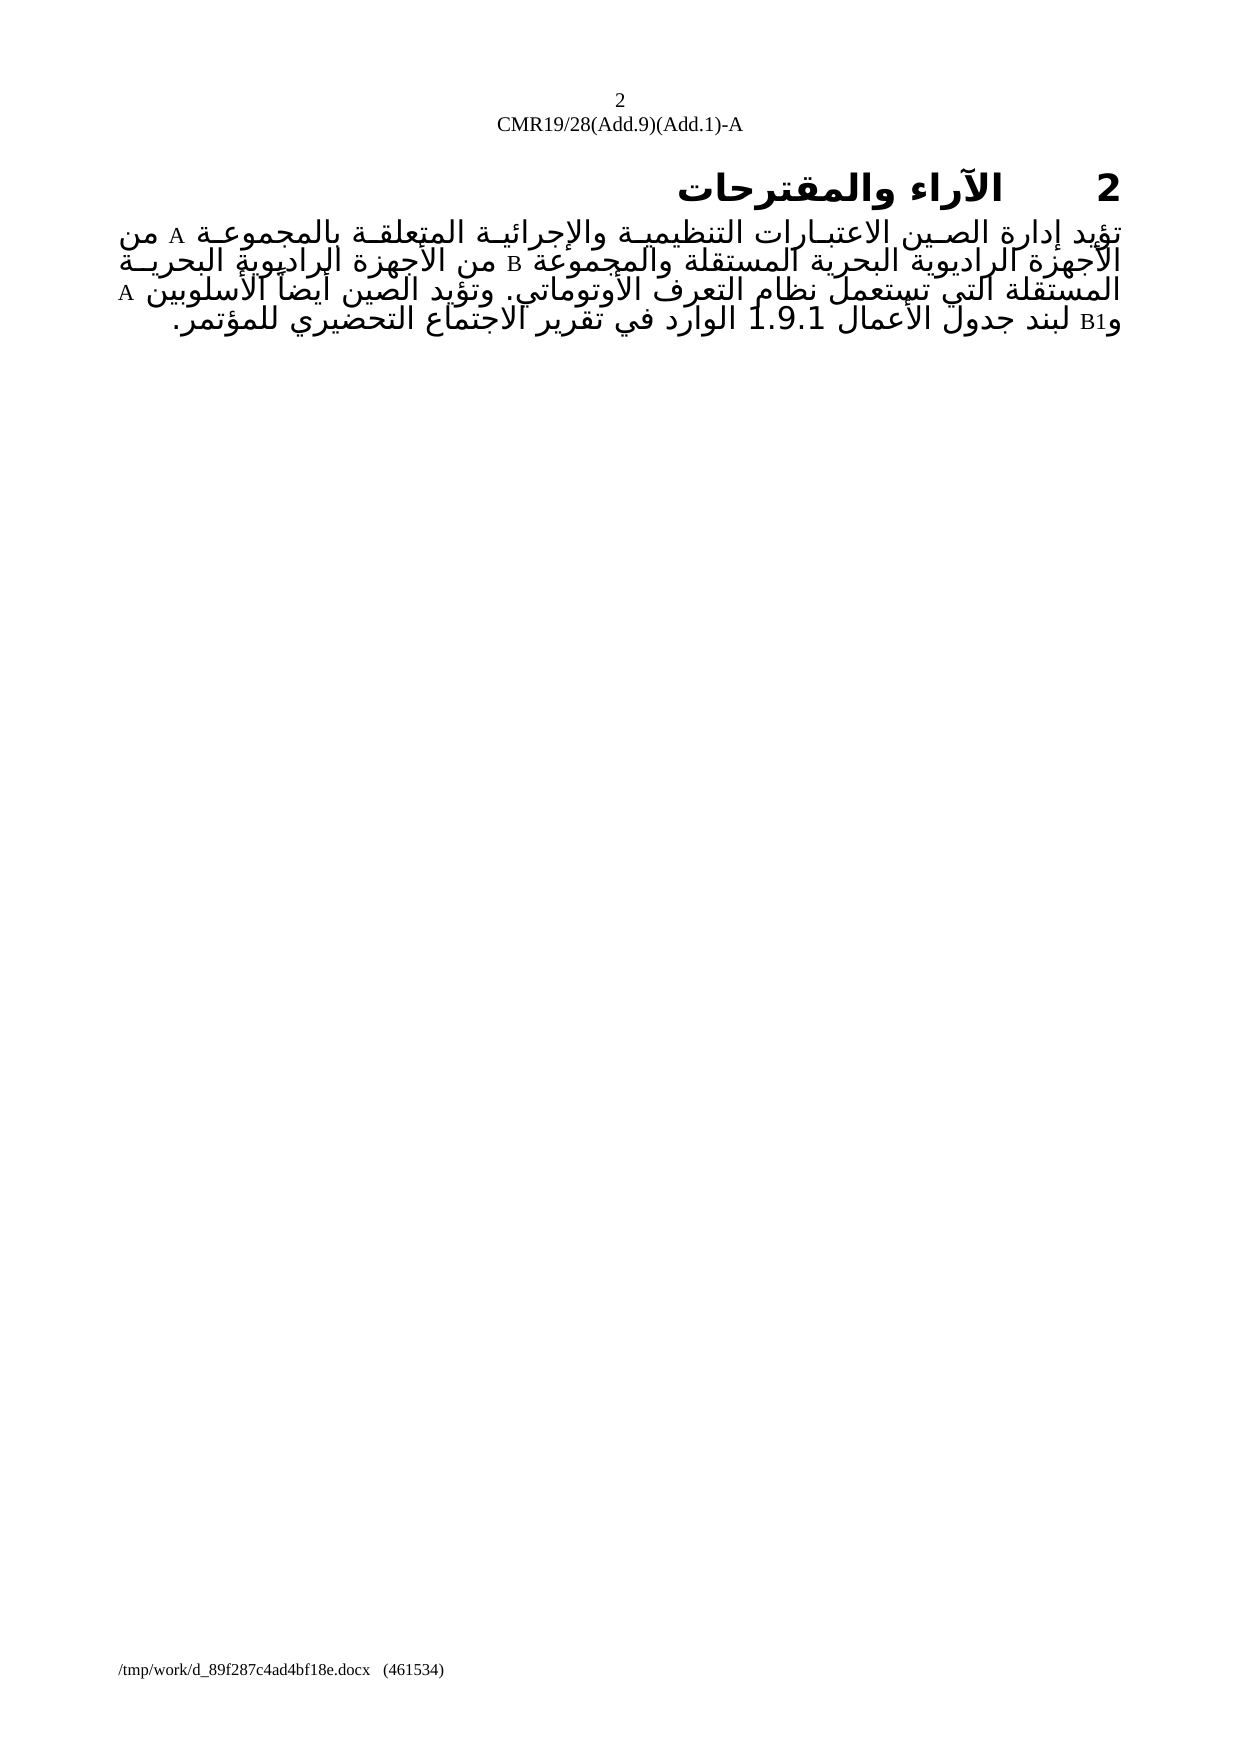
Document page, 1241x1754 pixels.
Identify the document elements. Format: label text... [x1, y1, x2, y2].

text تؤيد إدارة الصين الاعتبارات التنظيمية والإجرائية المتعلقة بالمجموعة A من الأجهزة الراديوية البحرية المستقلة والمجموعة B من الأجهزة الراديوية البحرية المستقلة التي تستعمل نظام التعرف الأوتوماتي. وتؤيد الصين أيضاً الأسلوبين A وB1 لبند جدول الأعمال 1.9.1 الوارد في تقرير الاجتماع التحضيري للمؤتمر. [118, 221, 1122, 337]
subtitle 2 الآراء والمقترحات [118, 173, 850, 208]
subtitle 2 الآراء والمقترحات [768, 173, 1122, 208]
